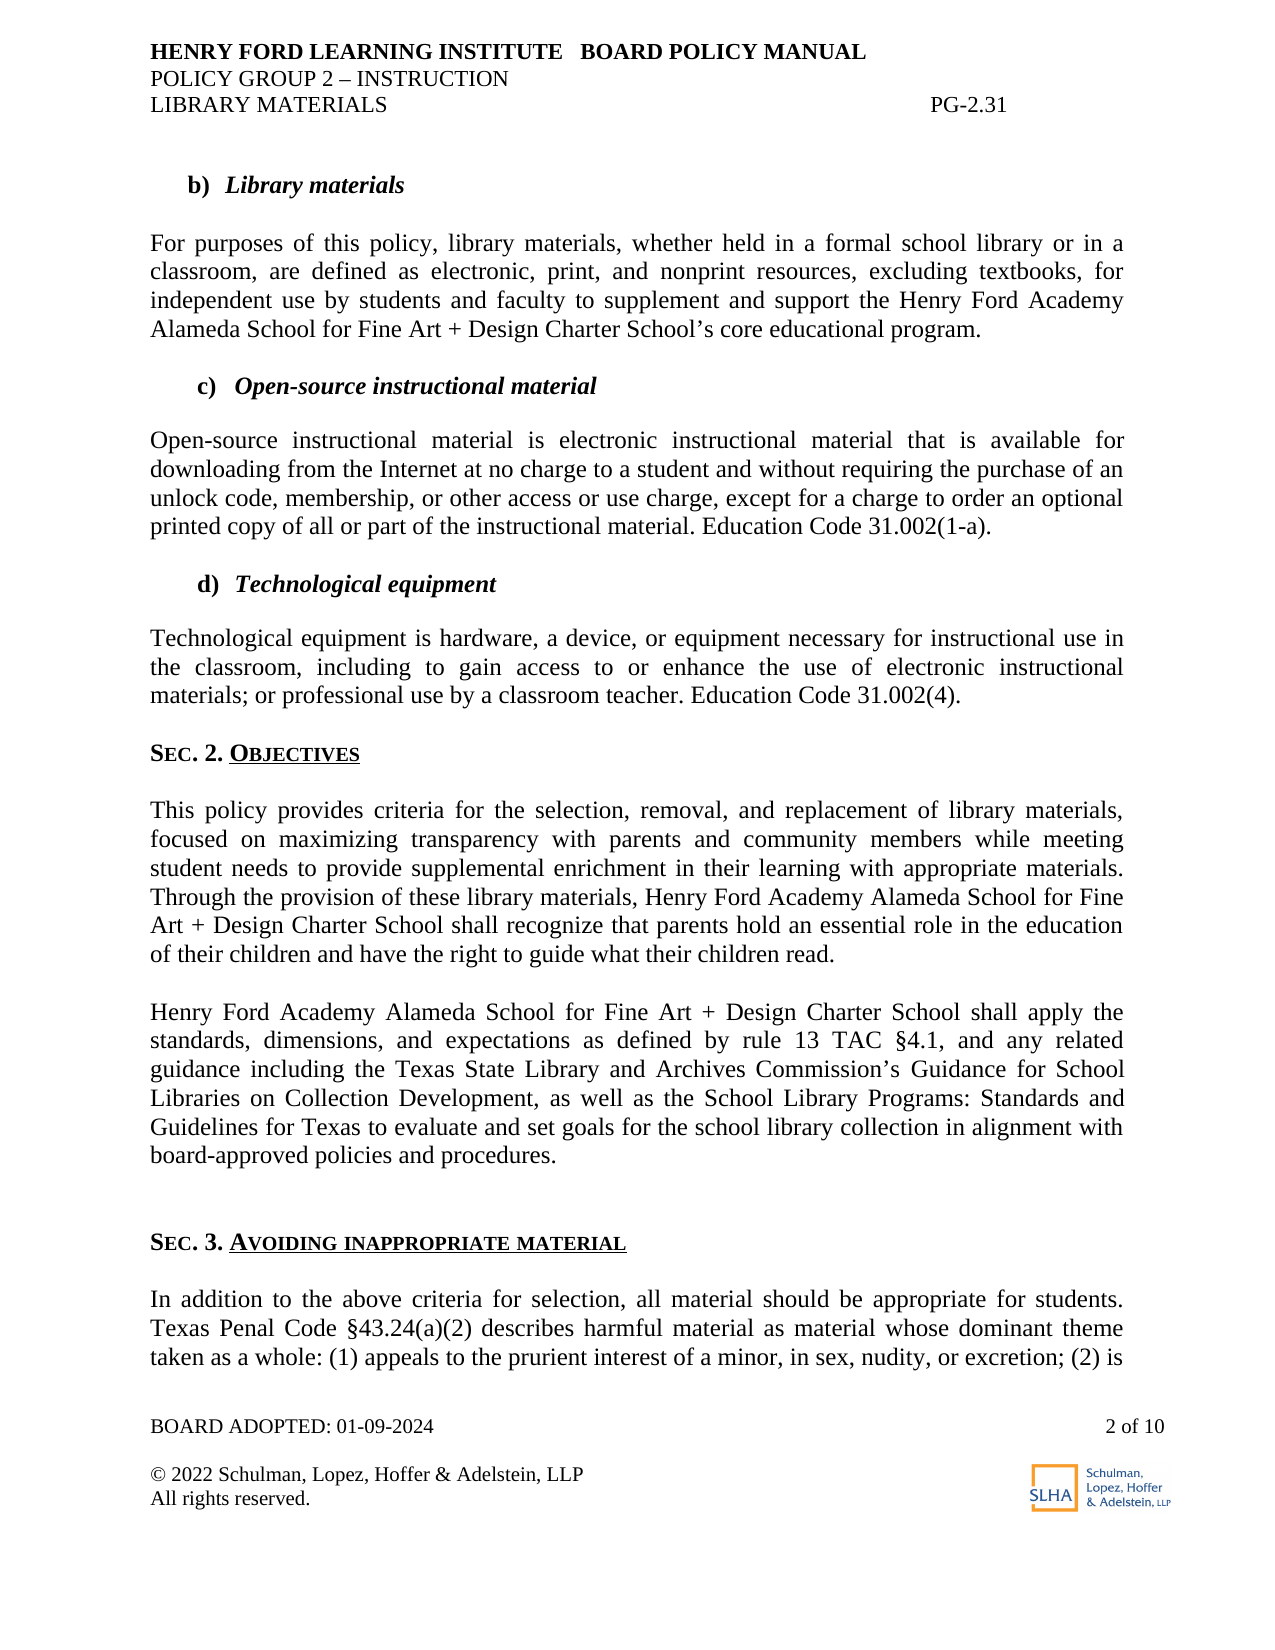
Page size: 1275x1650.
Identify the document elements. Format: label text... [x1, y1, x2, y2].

list Open-source instructional material [197, 371, 1125, 400]
list Objectives [150, 738, 1125, 767]
picture [1029, 1462, 1172, 1514]
list Library materials [187, 170, 1125, 199]
text Open-source instructional material is electronic instructional material that is available for downloading from the Internet at no charge to a student and without requiring the purchase of an unlock code, membership, or other access or use charge, except for a charge to order an optional printed copy of all or part of the instructional material. Education Code 31.002(1-a). [150, 425, 1125, 540]
text Technological equipment is hardware, a device, or equipment necessary for instructional use in the classroom, including to gain access to or enhance the use of electronic instructional materials; or professional use by a classroom teacher. Education Code 31.002(4). [150, 623, 1125, 709]
text Henry Ford Academy Alameda School for Fine Art + Design Charter School shall apply the standards, dimensions, and expectations as defined by rule 13 TAC §4.1, and any related guidance including the Texas State Library and Archives Commission’s Guidance for School Libraries on Collection Development, as well as the School Library Programs: Standards and Guidelines for Texas to evaluate and set goals for the school library collection in alignment with board-approved policies and procedures. [150, 997, 1125, 1169]
list Avoiding inappropriate material [150, 1227, 1125, 1255]
list Technological equipment [197, 569, 1125, 598]
text This policy provides criteria for the selection, removal, and replacement of library materials, focused on maximizing transparency with parents and community members while meeting student needs to provide supplemental enrichment in their learning with appropriate materials. Through the provision of these library materials, Henry Ford Academy Alameda School for Fine Art + Design Charter School shall recognize that parents hold an essential role in the education of their children and have the right to guide what their children read. [150, 795, 1125, 968]
text For purposes of this policy, library materials, whether held in a formal school library or in a classroom, are defined as electronic, print, and nonprint resources, excluding textbooks, for independent use by students and faculty to supplement and support the Henry Ford Academy Alameda School for Fine Art + Design Charter School’s core educational program. [150, 228, 1125, 343]
